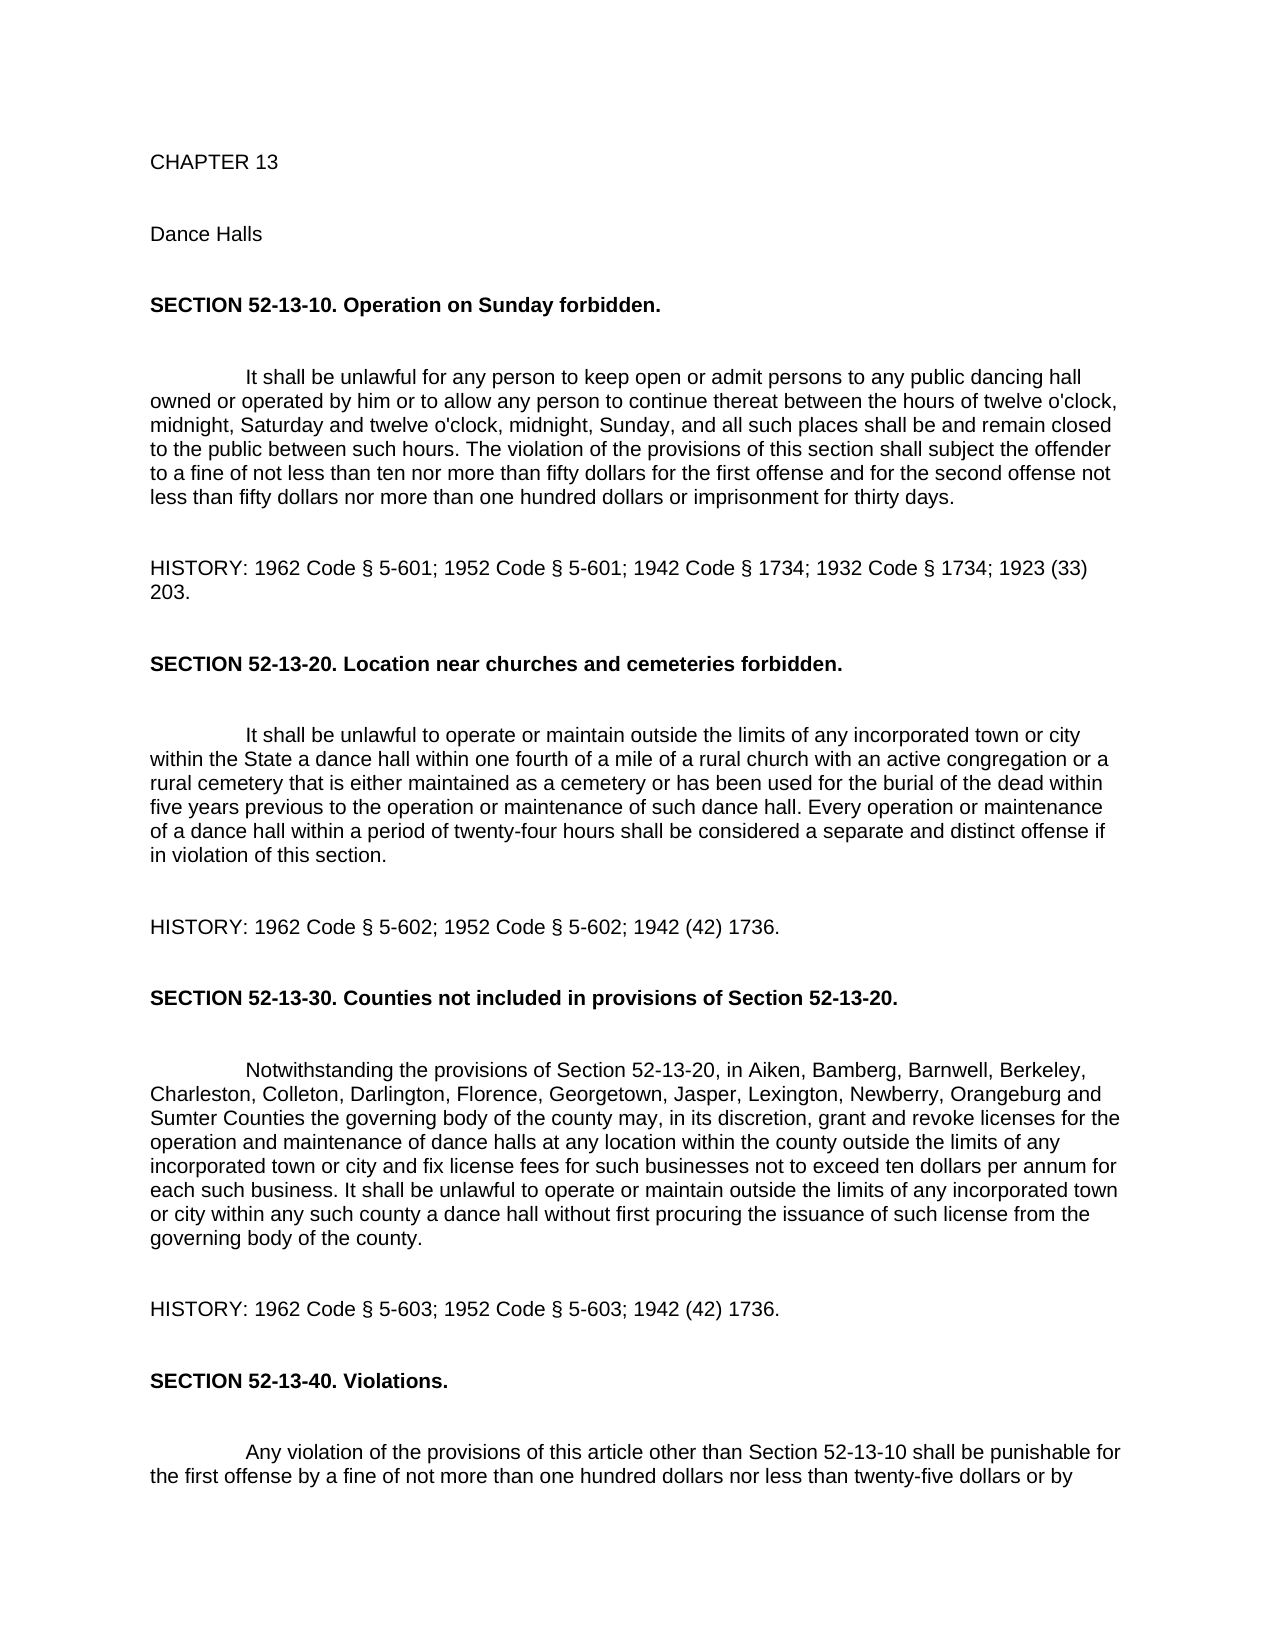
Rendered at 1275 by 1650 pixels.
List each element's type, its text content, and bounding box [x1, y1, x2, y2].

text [150, 1440, 1125, 1488]
text HISTORY: 1962 Code § 5-602; 1952 Code § 5-602; 1942 (42) 1736. [150, 914, 1125, 962]
text It shall be unlawful to operate or maintain outside the limits of any incorporated town or city within the State a dance hall within one fourth of a mile of a rural church with an active congregation or a rural cemetery that is either maintained as a cemetery or has been used for the burial of the dead within five years previous to the operation or maintenance of such dance hall. Every operation or maintenance of a dance hall within a period of twenty-four hours shall be considered a separate and distinct offense if in violation of this section. [150, 723, 1125, 891]
text SECTION 52-13-30. Counties not included in provisions of Section 52-13-20. [150, 986, 1125, 1034]
text It shall be unlawful for any person to keep open or admit persons to any public dancing hall owned or operated by him or to allow any person to continue thereat between the hours of twelve o'clock, midnight, Saturday and twelve o'clock, midnight, Sunday, and all such places shall be and remain closed to the public between such hours. The violation of the provisions of this section shall subject the offender to a fine of not less than ten nor more than fifty dollars for the first offense and for the second offense not less than fifty dollars nor more than one hundred dollars or imprisonment for thirty days. [150, 365, 1125, 532]
text HISTORY: 1962 Code § 5-601; 1952 Code § 5-601; 1942 Code § 1734; 1932 Code § 1734; 1923 (33) 203. [150, 556, 1125, 628]
text Notwithstanding the provisions of Section 52-13-20, in Aiken, Bamberg, Barnwell, Berkeley, Charleston, Colleton, Darlington, Florence, Georgetown, Jasper, Lexington, Newberry, Orangeburg and Sumter Counties the governing body of the county may, in its discretion, grant and revoke licenses for the operation and maintenance of dance halls at any location within the county outside the limits of any incorporated town or city and fix license fees for such businesses not to exceed ten dollars per annum for each such business. It shall be unlawful to operate or maintain outside the limits of any incorporated town or city within any such county a dance hall without first procuring the issuance of such license from the governing body of the county. [150, 1058, 1125, 1273]
text SECTION 52-13-20. Location near churches and cemeteries forbidden. [150, 652, 1125, 699]
text SECTION 52-13-40. Violations. [150, 1368, 1125, 1416]
text CHAPTER 13 [150, 150, 1125, 198]
text Dance Halls [150, 222, 1125, 269]
text HISTORY: 1962 Code § 5-603; 1952 Code § 5-603; 1942 (42) 1736. [150, 1297, 1125, 1344]
text SECTION 52-13-10. Operation on Sunday forbidden. [150, 293, 1125, 341]
